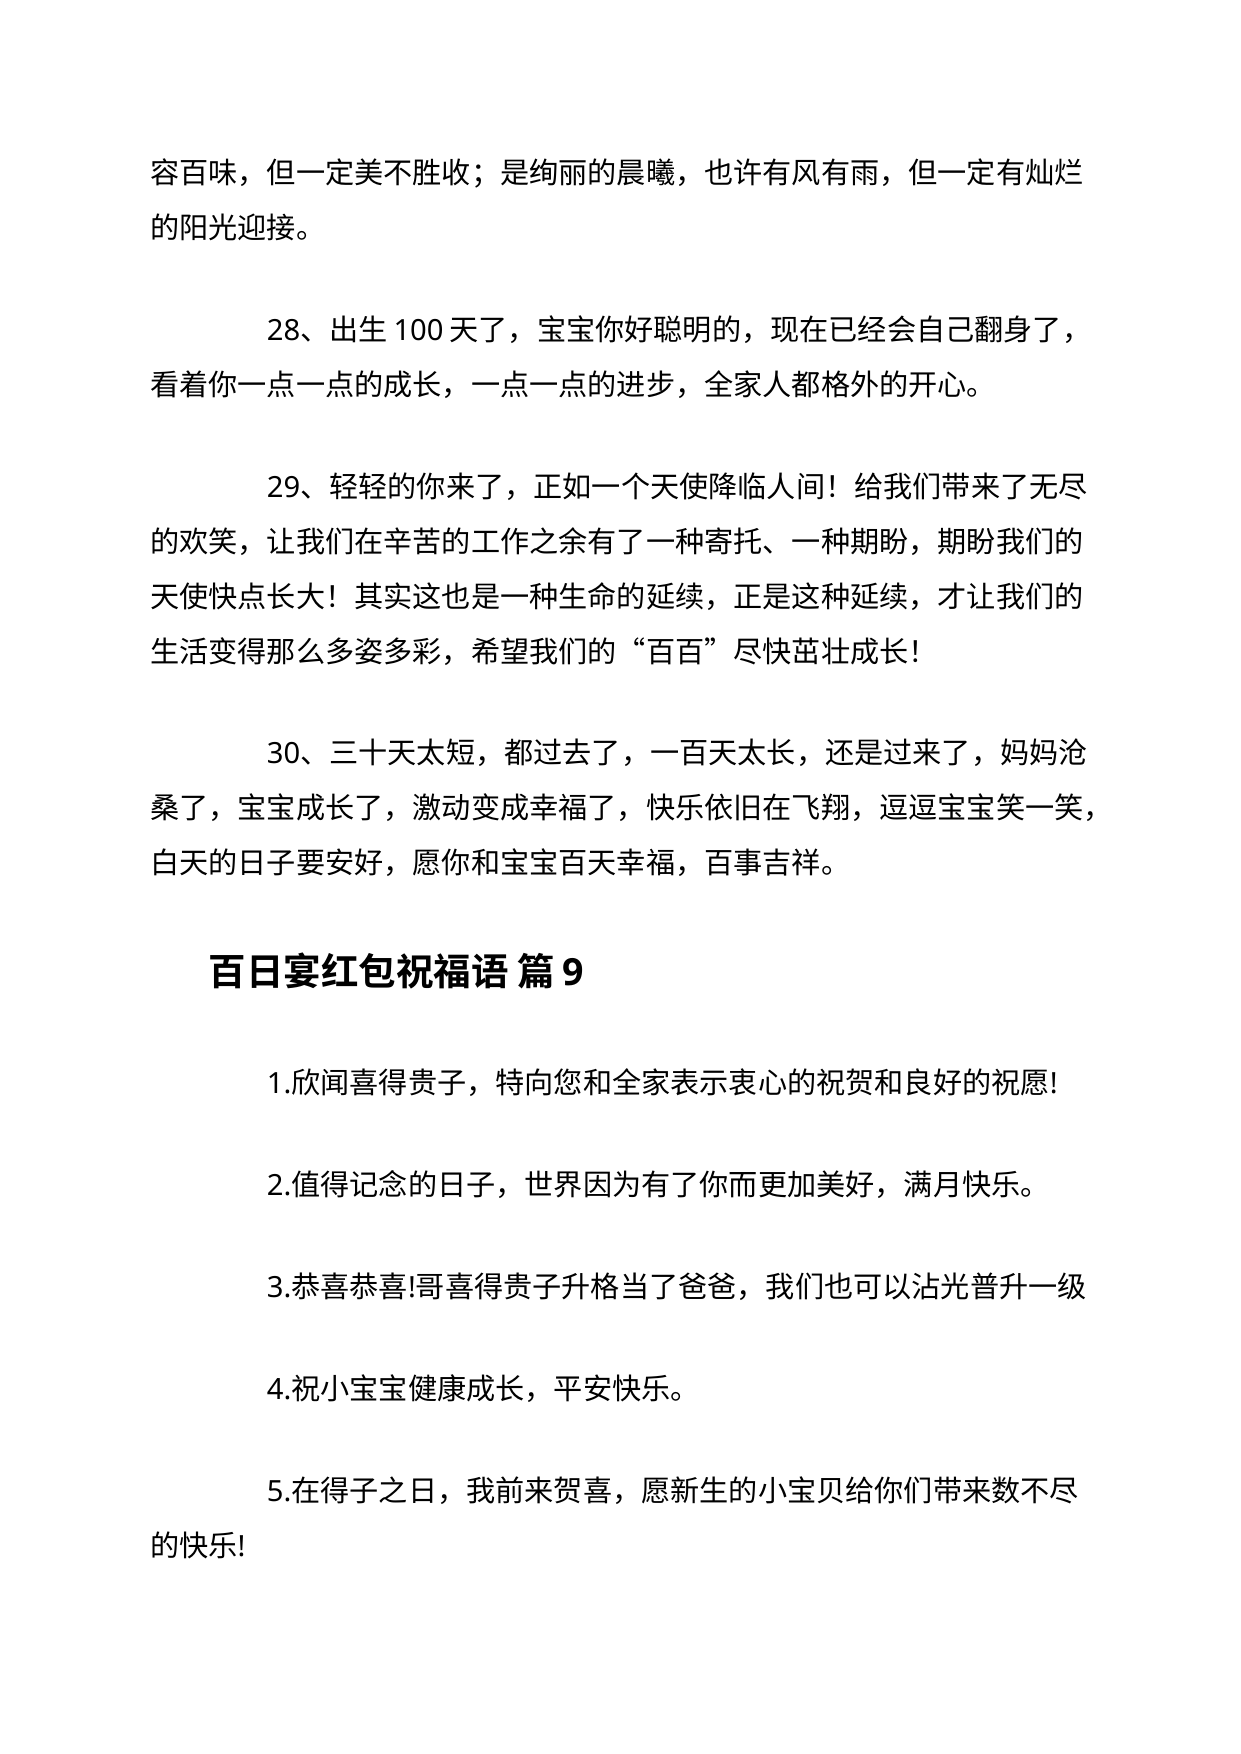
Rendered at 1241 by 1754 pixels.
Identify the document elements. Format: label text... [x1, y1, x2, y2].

text 百日宴红包祝福语 篇9 [150, 942, 1090, 996]
text 4.祝小宝宝健康成长，平安快乐。 [150, 1365, 1090, 1408]
text 29、轻轻的你来了，正如一个天使降临人间！给我们带来了无尽的欢笑，让我们在辛苦的工作之余有了一种寄托、一种期盼，期盼我们的天使快点长大！其实这也是一种生命的延续，正是这种延续，才让我们的生活变得那么多姿多彩，希望我们的“百百”尽快茁壮成长！ [150, 463, 1090, 671]
text 5.在得子之日，我前来贺喜，愿新生的小宝贝给你们带来数不尽的快乐! [150, 1467, 1090, 1564]
text 2.值得记念的日子，世界因为有了你而更加美好，满月快乐。 [150, 1161, 1090, 1204]
text 30、三十天太短，都过去了，一百天太长，还是过来了，妈妈沧桑了，宝宝成长了，激动变成幸福了，快乐依旧在飞翔，逗逗宝宝笑一笑，白天的日子要安好，愿你和宝宝百天幸福，百事吉祥。 [150, 730, 1090, 882]
text 28、出生100天了，宝宝你好聪明的，现在已经会自己翻身了，看着你一点一点的成长，一点一点的进步，全家人都格外的开心。 [150, 307, 1090, 404]
text 1.欣闻喜得贵子，特向您和全家表示衷心的祝贺和良好的祝愿! [150, 1059, 1090, 1102]
text 3.恭喜恭喜!哥喜得贵子升格当了爸爸，我们也可以沾光普升一级 [150, 1263, 1090, 1306]
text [150, 150, 1090, 247]
